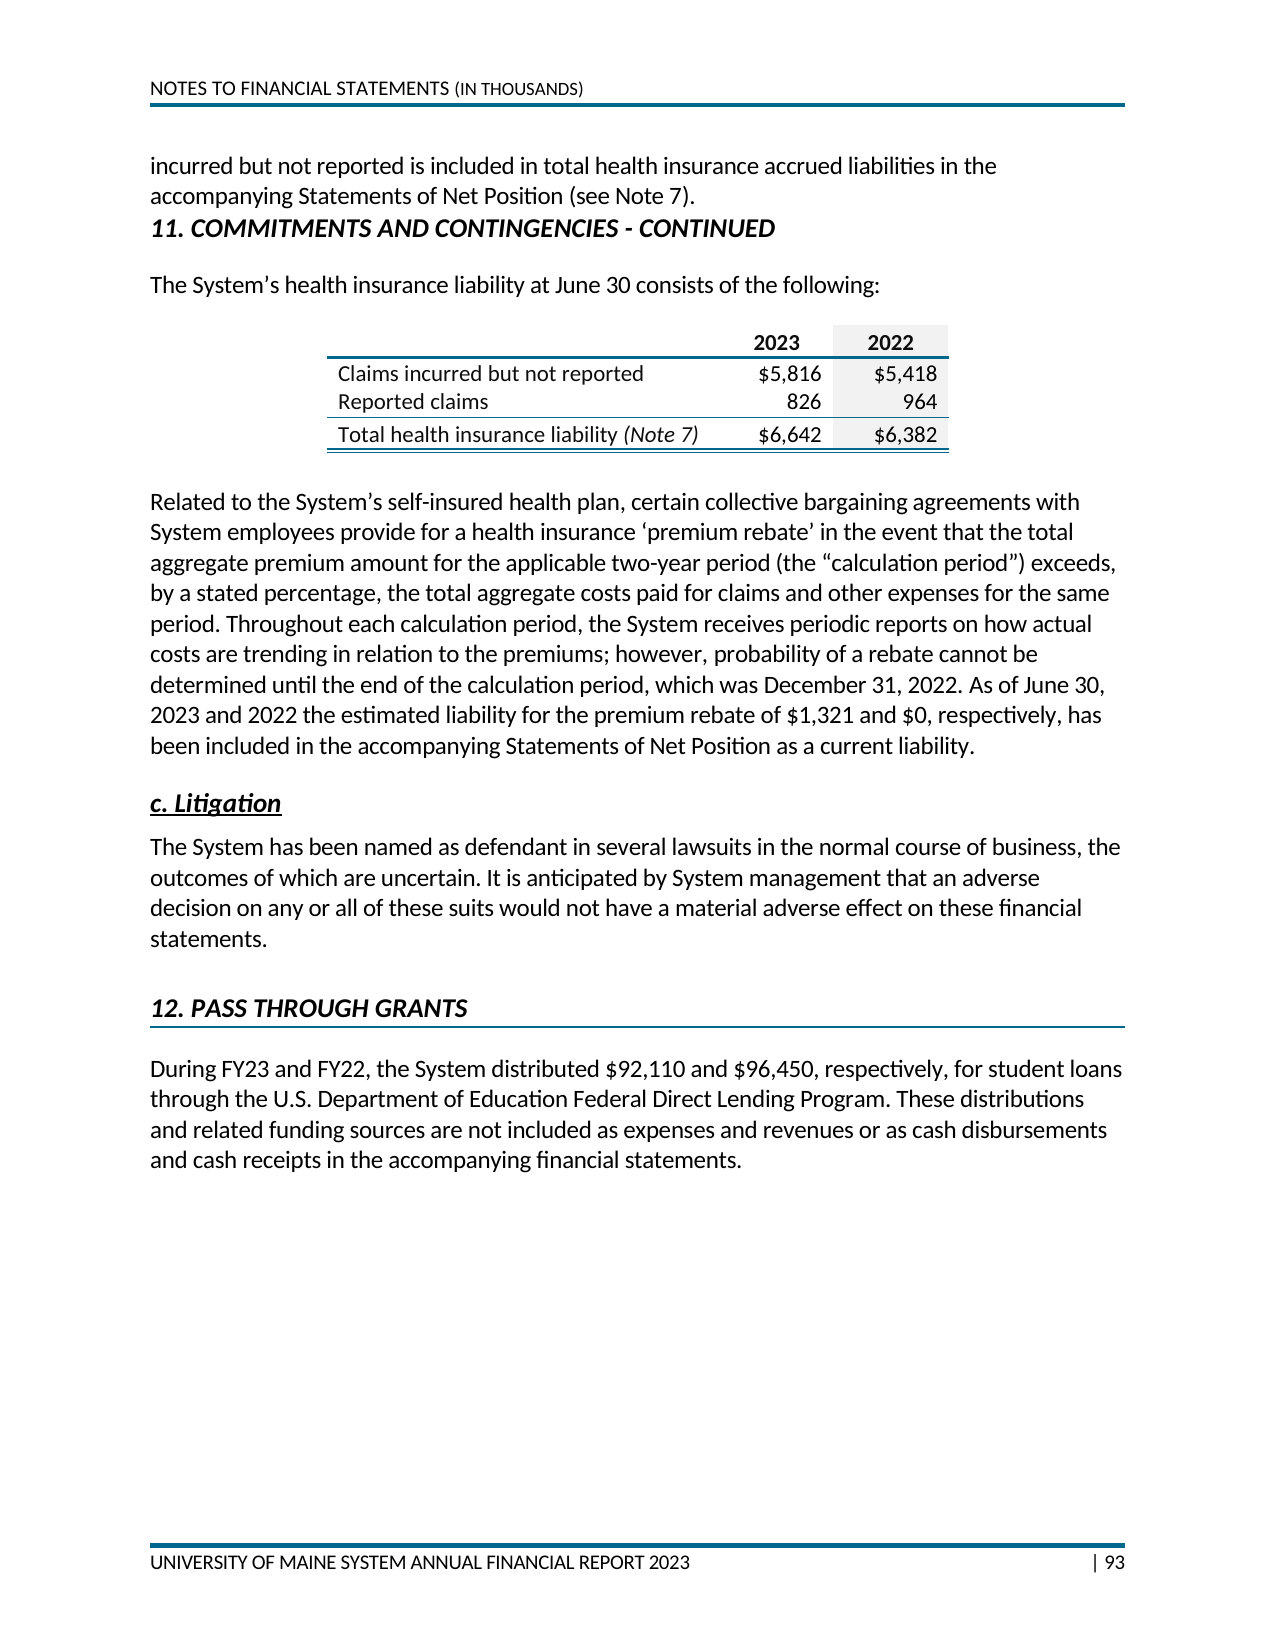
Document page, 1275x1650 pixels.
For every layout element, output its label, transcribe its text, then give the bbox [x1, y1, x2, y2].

text c. Litigation [150, 786, 1125, 819]
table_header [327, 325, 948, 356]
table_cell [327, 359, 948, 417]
text Related to the System’s self-insured health plan, certain collective bargaining agreements with System employees provide for a health insurance ‘premium rebate’ in the event that the total aggregate premium amount for the applicable two-year period (the “calculation period”) exceeds, by a stated percentage, the total aggregate costs paid for claims and other expenses for the same period. Throughout each calculation period, the System receives periodic reports on how actual costs are trending in relation to the premiums; however, probability of a rebate cannot be determined until the end of the calculation period, which was December 31, 2022. As of June 30, 2023 and 2022 the estimated liability for the premium rebate of $1,321 and $0, respectively, has been included in the accompanying Statements of Net Position as a current liability. [150, 486, 1125, 761]
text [150, 150, 1125, 211]
text The System’s health insurance liability at June 30 consists of the following: [150, 269, 1125, 299]
text The System has been named as defendant in several lawsuits in the normal course of business, the outcomes of which are uncertain. It is anticipated by System management that an adverse decision on any or all of these suits would not have a material adverse effect on these financial statements. [150, 831, 1125, 953]
text 11. COMMITMENTS AND CONTINGENCIES - CONTINUED [150, 211, 1125, 244]
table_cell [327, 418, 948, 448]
text During FY23 and FY22, the System distributed $92,110 and $96,450, respectively, for student loans through the U.S. Department of Education Federal Direct Lending Program. These distributions and related funding sources are not included as expenses and revenues or as cash disbursements and cash receipts in the accompanying financial statements. [150, 1053, 1125, 1175]
text 12. PASS THROUGH GRANTS [150, 991, 1125, 1026]
